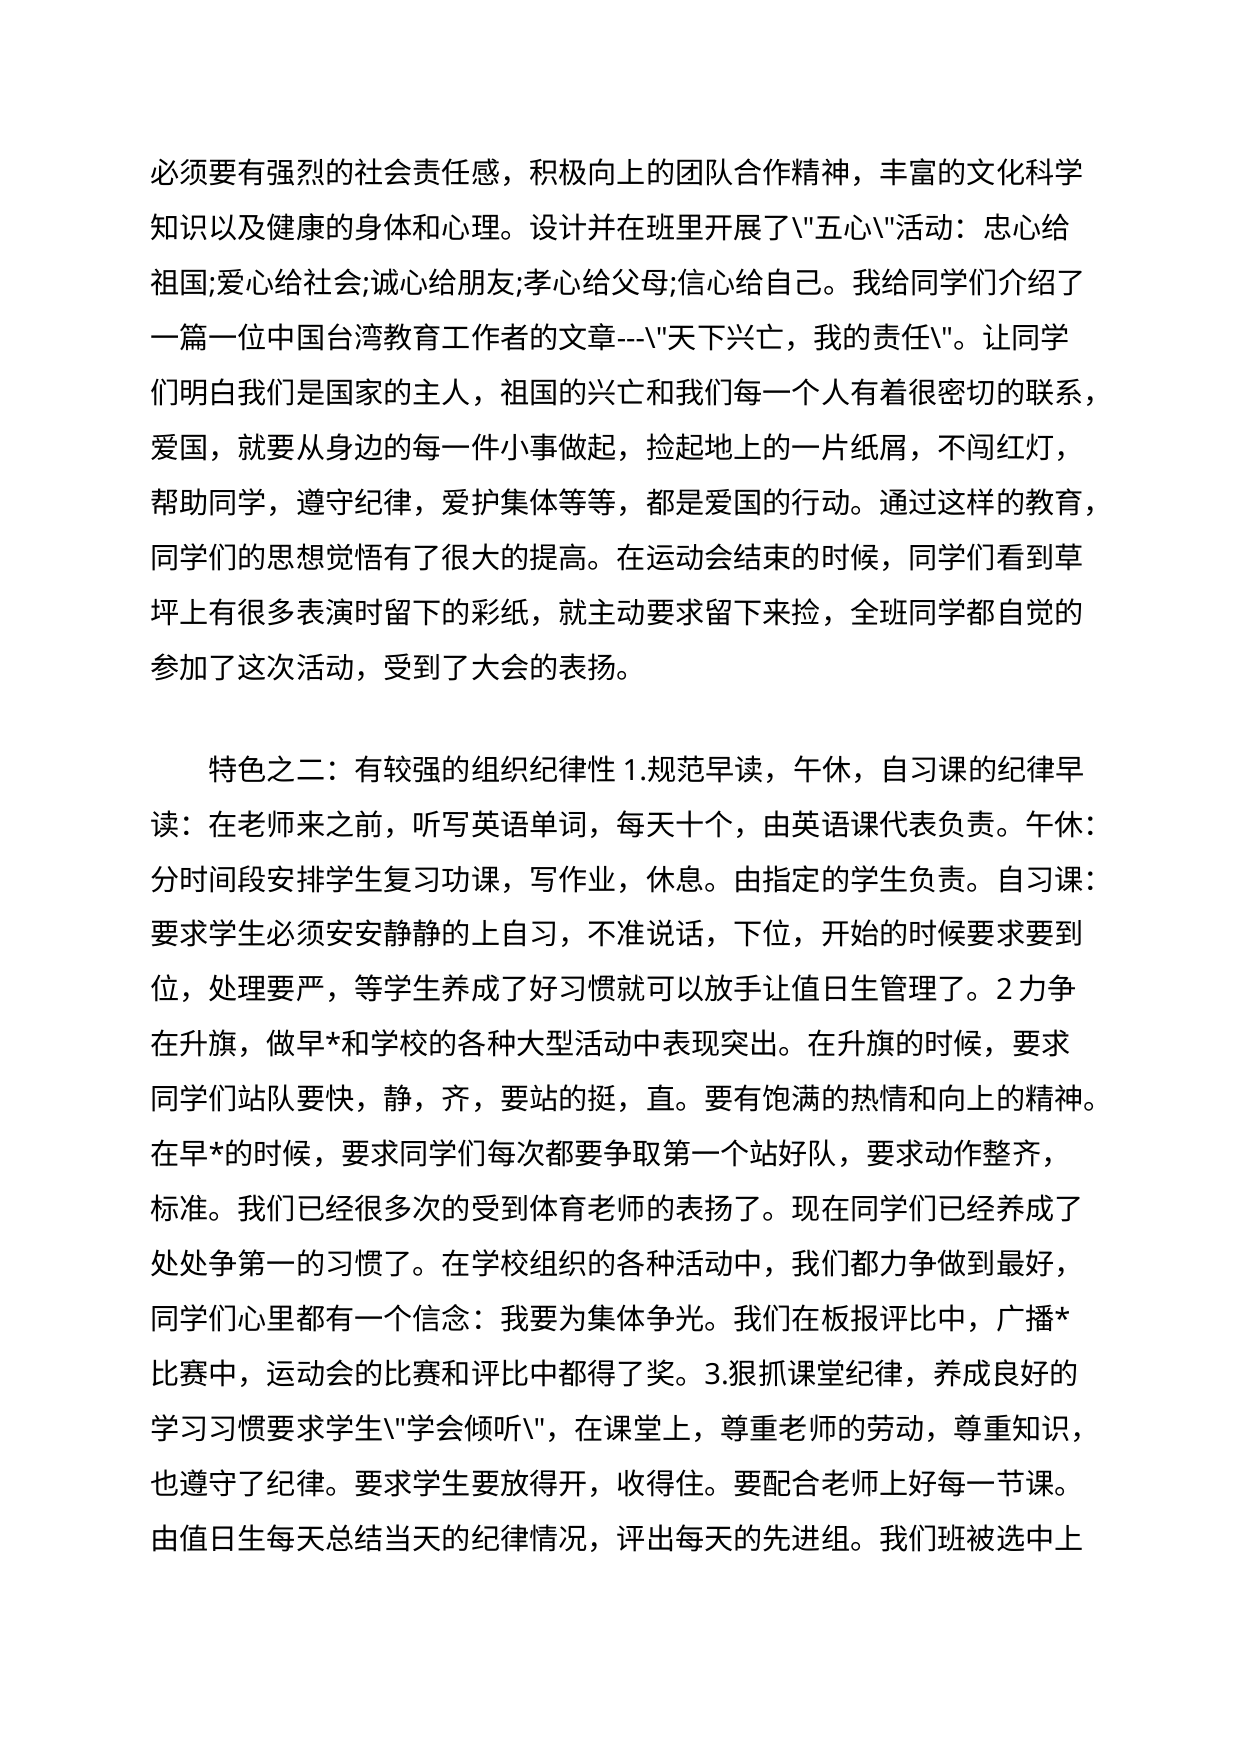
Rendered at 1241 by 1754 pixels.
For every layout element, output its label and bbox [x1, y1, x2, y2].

text [150, 746, 1090, 1558]
text [150, 150, 1090, 687]
